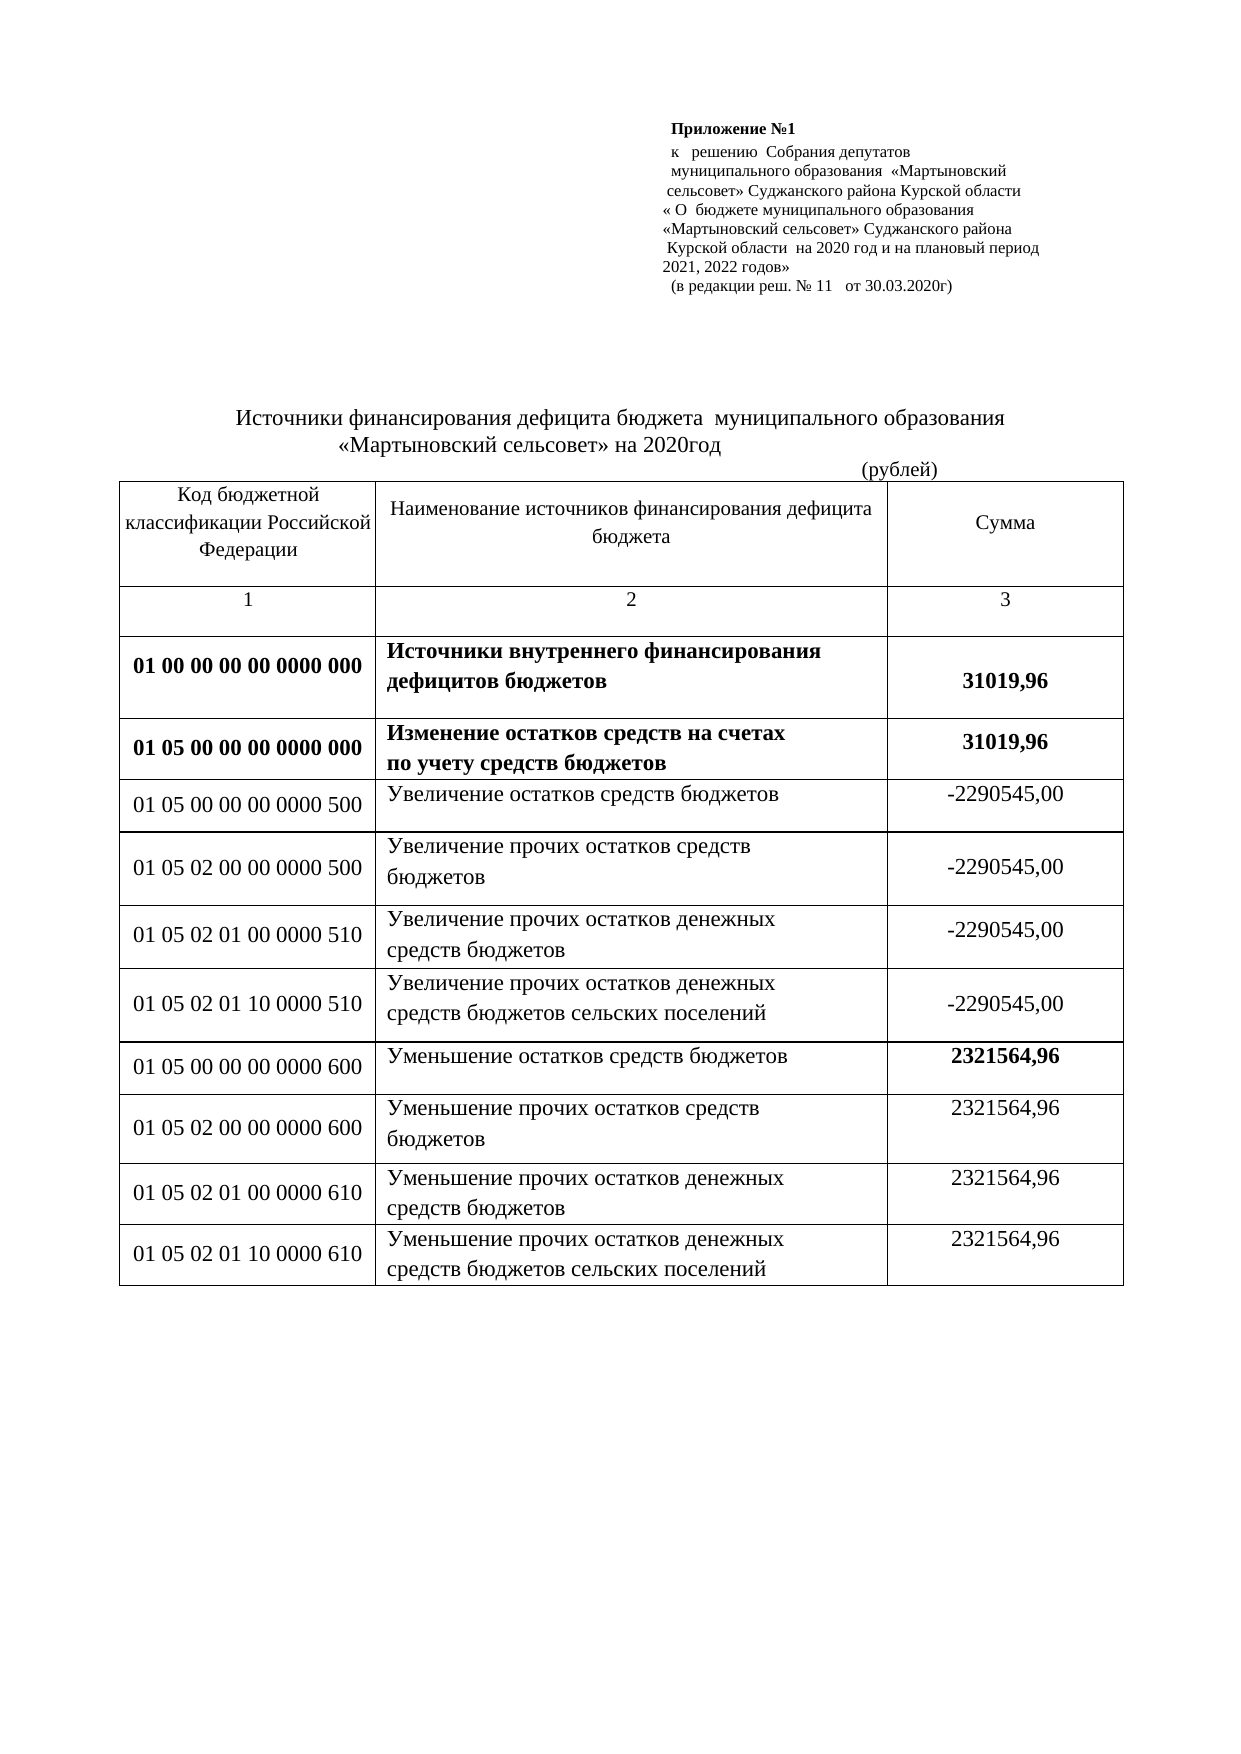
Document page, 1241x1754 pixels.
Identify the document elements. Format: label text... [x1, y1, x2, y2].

table_cell 2321564,96 [888, 1095, 1123, 1163]
table_cell 2321564,96 [888, 1225, 1123, 1285]
table_cell Увеличение прочих остатков денежных средств бюджетов сельских поселений [376, 969, 887, 1041]
table_cell 01 05 00 00 00 0000 000 [120, 719, 375, 779]
text «Мартыновский сельсовет» на 2020год [75, 431, 1165, 457]
table_cell Изменение остатков средств на счетах по учету средств бюджетов [376, 719, 887, 779]
table_cell -2290545,00 [888, 906, 1123, 967]
text Источники финансирования дефицита бюджета муниципального образования [75, 404, 1165, 431]
table_cell Источники внутреннего финансирования дефицитов бюджетов [376, 637, 887, 718]
table_cell 1 [120, 587, 375, 636]
table_cell 01 05 00 00 00 0000 500 [120, 780, 375, 831]
table_cell 01 05 02 01 00 0000 610 [120, 1164, 375, 1224]
text «Мартыновский сельсовет» Суджанского района [75, 219, 1165, 238]
table_cell Уменьшение остатков средств бюджетов [376, 1043, 887, 1093]
table_cell 01 00 00 00 00 0000 000 [120, 637, 375, 718]
text (рублей) [75, 457, 1165, 481]
text муниципального образования «Мартыновский [75, 161, 1165, 180]
table_cell Увеличение остатков средств бюджетов [376, 780, 887, 831]
text (в редакции реш. № 11 от 30.03.2020г) [75, 276, 1165, 295]
table_cell 01 05 02 01 00 0000 510 [120, 906, 375, 967]
table_cell Уменьшение прочих остатков денежных средств бюджетов [376, 1164, 887, 1224]
table_cell Увеличение прочих остатков средств бюджетов [376, 833, 887, 904]
table_header Код бюджетной классификации Российской Федерации [120, 482, 375, 586]
table_cell 01 05 02 01 10 0000 510 [120, 969, 375, 1041]
table_cell 2321564,96 [888, 1043, 1123, 1093]
table_cell 01 05 02 01 10 0000 610 [120, 1225, 375, 1285]
table_cell Уменьшение прочих остатков денежных средств бюджетов сельских поселений [376, 1225, 887, 1285]
table_cell Увеличение прочих остатков денежных средств бюджетов [376, 906, 887, 967]
table_cell 01 05 02 00 00 0000 600 [120, 1095, 375, 1163]
text Курской области на 2020 год и на плановый период [75, 238, 1165, 257]
table_cell 01 05 00 00 00 0000 600 [120, 1043, 375, 1093]
text « О бюджете муниципального образования [75, 199, 1165, 219]
table_cell -2290545,00 [888, 969, 1123, 1041]
table_cell 31019,96 [888, 637, 1123, 718]
table_header Сумма [888, 482, 1123, 586]
table_header Наименование источников финансирования дефицита бюджета [376, 482, 887, 586]
table_cell 01 05 02 00 00 0000 500 [120, 833, 375, 904]
table_cell 31019,96 [888, 719, 1123, 779]
table_cell -2290545,00 [888, 833, 1123, 904]
text к решению Собрания депутатов [75, 142, 1165, 161]
table_cell -2290545,00 [888, 780, 1123, 831]
text Приложение №1 [75, 119, 1159, 138]
table_cell 2 [376, 587, 887, 636]
text сельсовет» Суджанского района Курской области [75, 180, 1165, 199]
table_cell 2321564,96 [888, 1164, 1123, 1224]
table_cell 3 [888, 587, 1123, 636]
text 2021, 2022 годов» [75, 257, 1165, 276]
table_cell Уменьшение прочих остатков средств бюджетов [376, 1095, 887, 1163]
